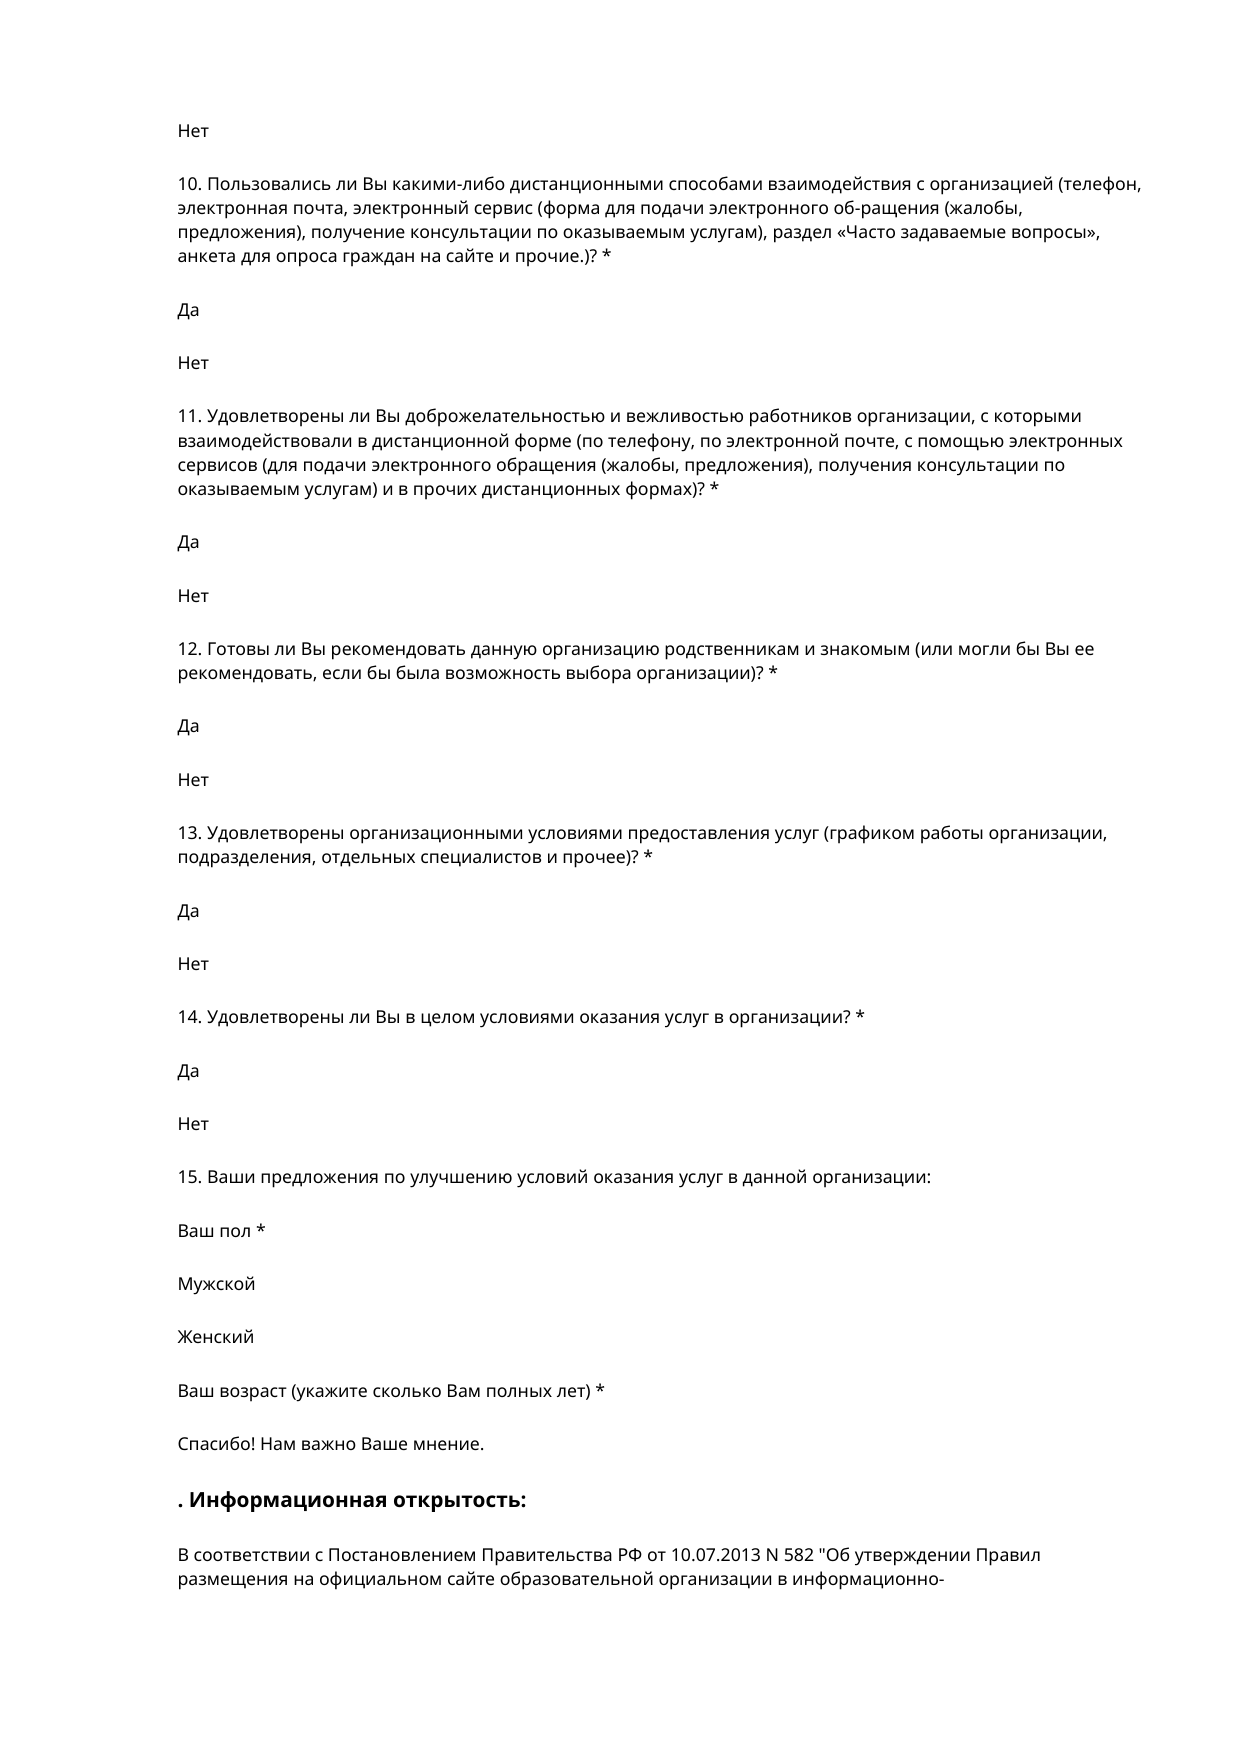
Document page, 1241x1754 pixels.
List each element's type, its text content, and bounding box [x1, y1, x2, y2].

text 12. Готовы ли Вы рекомендовать данную организацию родственникам и знакомым (или могли бы Вы ее рекомендовать, если бы была возможность выбора организации)? * [177, 636, 1152, 685]
text Нет [177, 1111, 1152, 1136]
text 15. Ваши предложения по улучшению условий оказания услуг в данной организации: [177, 1165, 1152, 1189]
text Да [177, 297, 1152, 321]
text Ваш пол * [177, 1218, 1152, 1242]
text Мужской [177, 1271, 1152, 1296]
text Да [177, 898, 1152, 922]
text Нет [177, 951, 1152, 976]
text Нет [177, 767, 1152, 791]
text 11. Удовлетворены ли Вы доброжелательностью и вежливостью работников организации, с которыми взаимодействовали в дистанционной форме (по телефону, по электронной почте, с помощью электронных сервисов (для подачи электронного обращения (жалобы, предложения), получения консультации по оказываемым услугам) и в прочих дистанционных формах)? * [177, 404, 1152, 501]
text Женский [177, 1325, 1152, 1349]
text Нет [177, 351, 1152, 375]
text Нет [177, 583, 1152, 607]
text Ваш возраст (укажите сколько Вам полных лет) * [177, 1378, 1152, 1402]
text 10. Пользовались ли Вы какими-либо дистанционными способами взаимодействия с организацией (телефон, электронная почта, электронный сервис (форма для подачи электронного об-ращения (жалобы, предложения), получение консультации по оказываемым услугам), раздел «Часто задаваемые вопросы», анкета для опроса граждан на сайте и прочие.)? * [177, 171, 1152, 268]
text Спасибо! Нам важно Ваше мнение. [177, 1431, 1152, 1456]
text Да [177, 1058, 1152, 1082]
text Да [177, 530, 1152, 554]
text Да [177, 714, 1152, 738]
text 14. Удовлетворены ли Вы в целом условиями оказания услуг в организации? * [177, 1005, 1152, 1029]
text 13. Удовлетворены организационными условиями предоставления услуг (графиком работы организации, подразделения, отдельных специалистов и прочее)? * [177, 821, 1152, 869]
text . Информационная открытость: [177, 1485, 1152, 1513]
text Нет [177, 118, 1152, 142]
